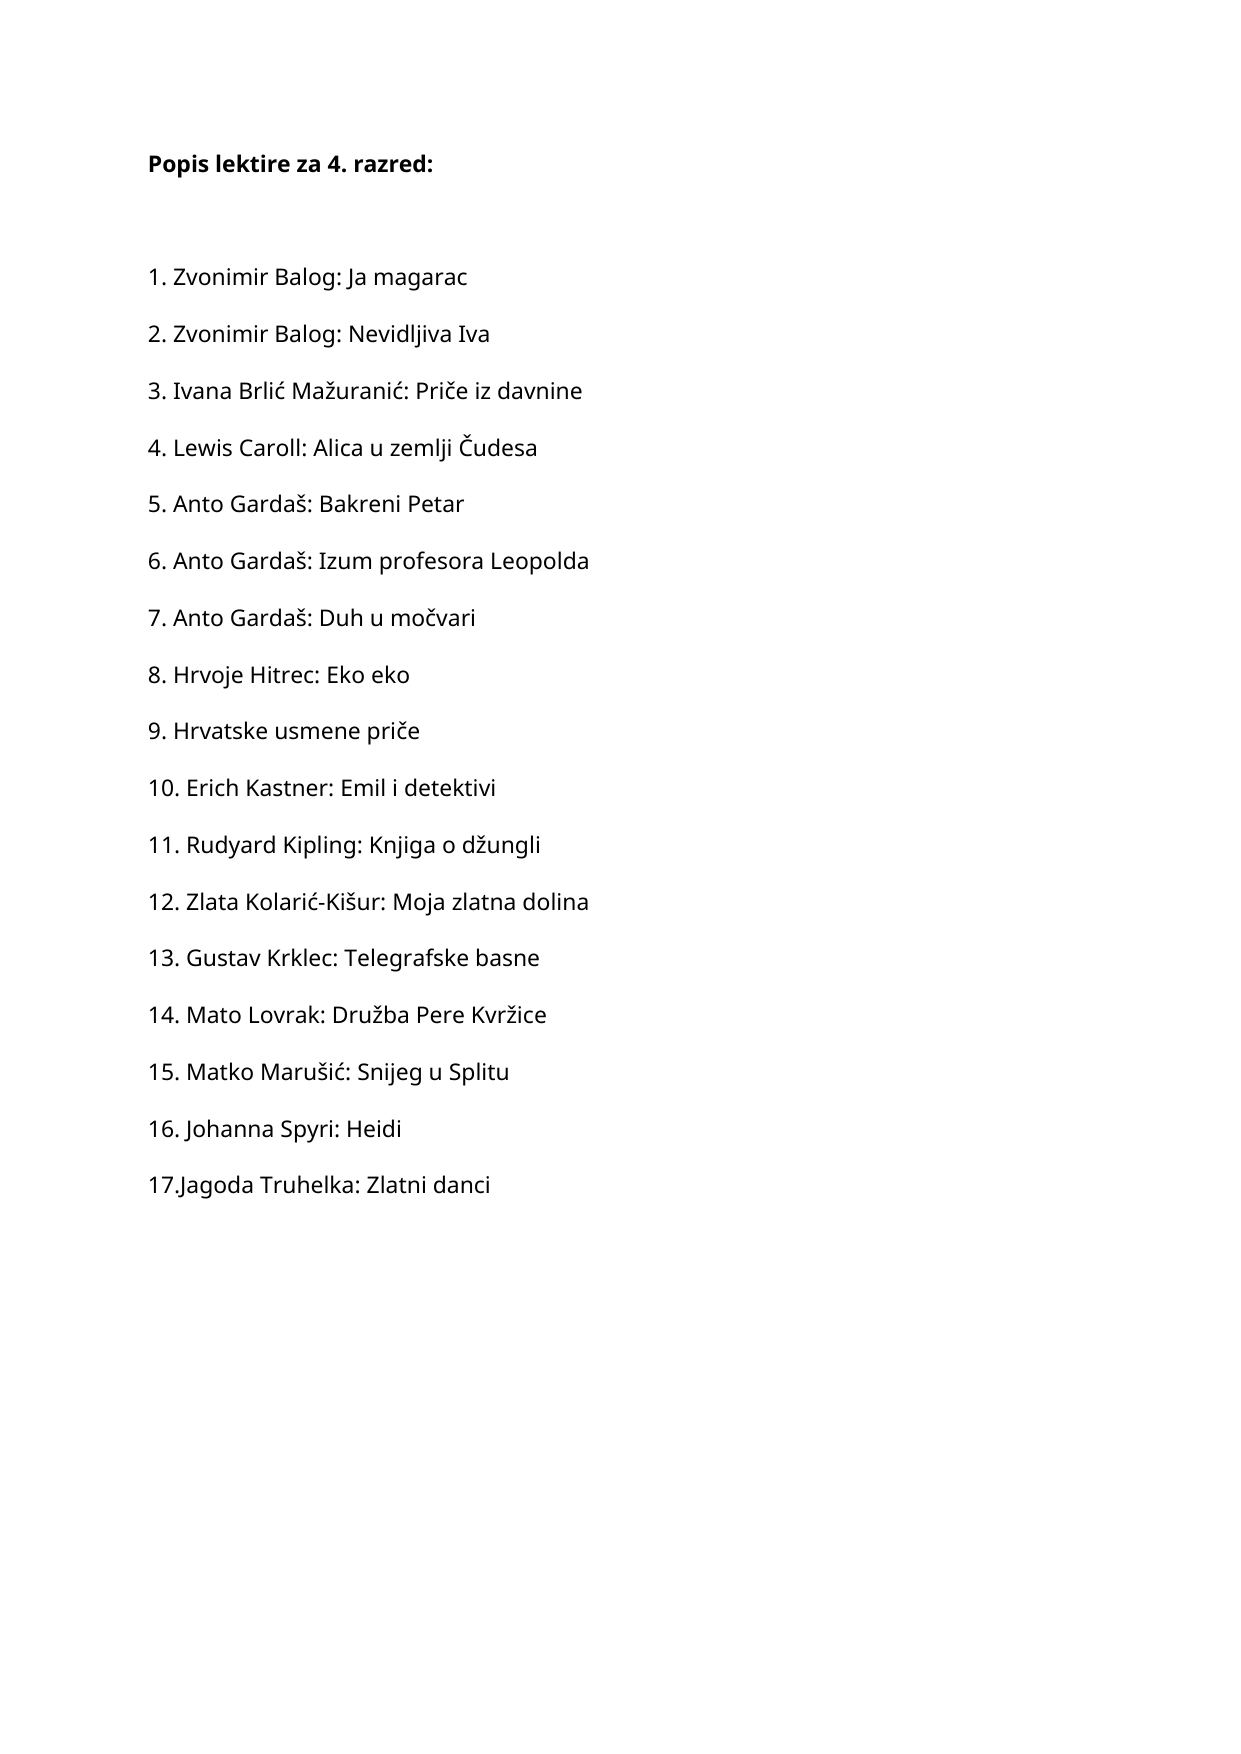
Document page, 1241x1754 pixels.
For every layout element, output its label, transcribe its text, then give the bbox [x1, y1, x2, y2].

text 6. Anto Gardaš: Izum profesora Leopolda [148, 545, 1093, 576]
text 14. Mato Lovrak: Družba Pere Kvržice [148, 999, 1093, 1030]
text 2. Zvonimir Balog: Nevidljiva Iva [148, 318, 1093, 349]
text Popis lektire za 4. razred: [148, 148, 1093, 179]
text 17.Jagoda Truhelka: Zlatni danci [148, 1169, 1093, 1201]
text 13. Gustav Krklec: Telegrafske basne [148, 942, 1093, 974]
text 12. Zlata Kolarić-Kišur: Moja zlatna dolina [148, 886, 1093, 917]
text 15. Matko Marušić: Snijeg u Splitu [148, 1056, 1093, 1087]
text 3. Ivana Brlić Mažuranić: Priče iz davnine [148, 375, 1093, 406]
text 8. Hrvoje Hitrec: Eko eko [148, 658, 1093, 690]
text 4. Lewis Caroll: Alica u zemlji Čudesa [148, 431, 1093, 463]
text 10. Erich Kastner: Emil i detektivi [148, 772, 1093, 803]
text 11. Rudyard Kipling: Knjiga o džungli [148, 829, 1093, 860]
text 7. Anto Gardaš: Duh u močvari [148, 602, 1093, 633]
text 1. Zvonimir Balog: Ja magarac [148, 261, 1093, 292]
text 16. Johanna Spyri: Heidi [148, 1113, 1093, 1144]
text 9. Hrvatske usmene priče [148, 715, 1093, 747]
text 5. Anto Gardaš: Bakreni Petar [148, 488, 1093, 519]
